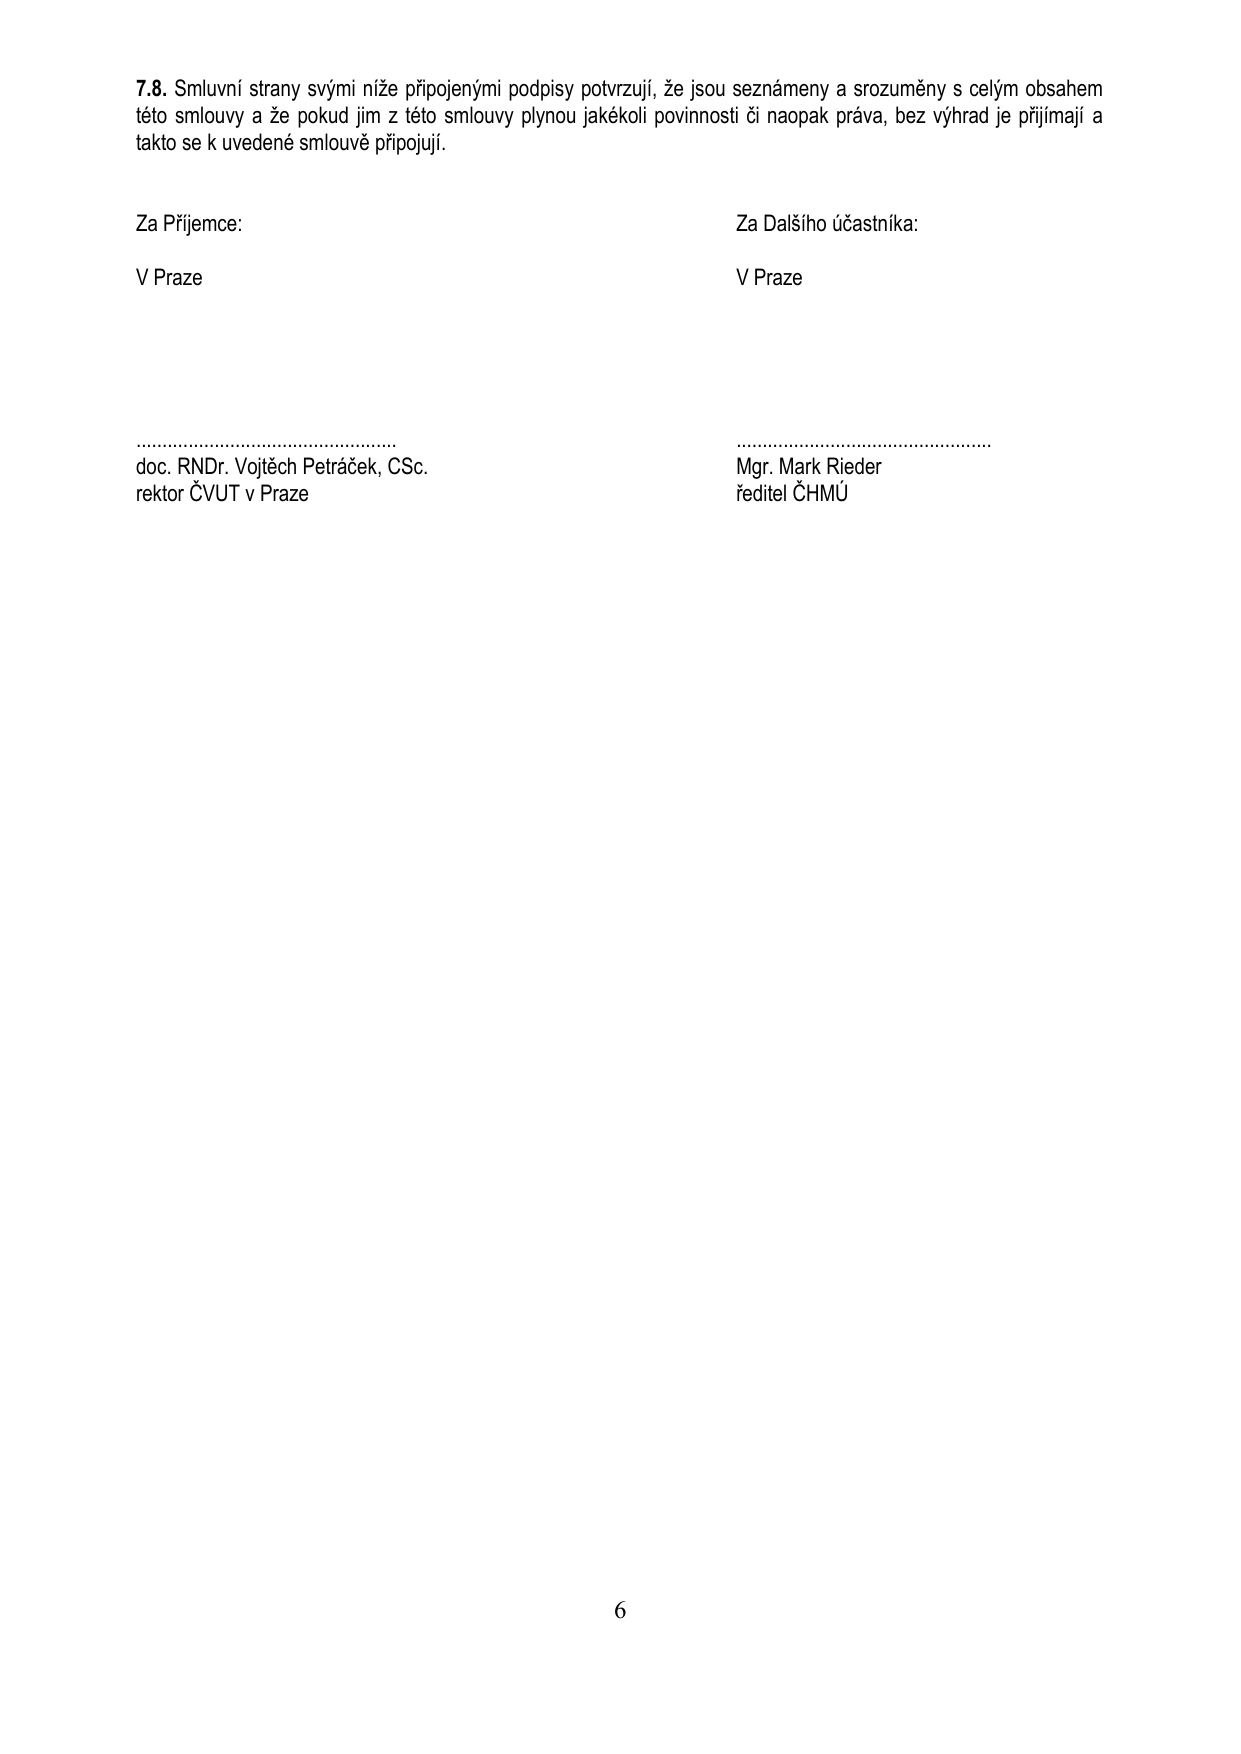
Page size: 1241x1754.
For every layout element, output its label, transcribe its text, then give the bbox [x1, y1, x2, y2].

text Za Příjemce: [136, 211, 268, 237]
text ................................................. [736, 427, 1018, 453]
text V Praze [736, 265, 828, 291]
text 6 [614, 1597, 651, 1624]
text ................................................. [141, 427, 453, 453]
text Za Dalšího účastníka: [736, 211, 943, 237]
text takto se k uvedené smlouvě připojují. [136, 130, 1130, 156]
text rektor ČVUT v Praze [136, 481, 453, 507]
text ředitel ČHMÚ [736, 481, 874, 507]
text Mgr. Mark Rieder [736, 454, 1018, 480]
text .8. Smluvní strany svými níže připojenými podpisy potvrzují, že jsou seznámeny a srozuměny s celým obsahem [146, 75, 1128, 102]
text této smlouvy a že pokud jim z této smlouvy plynou jakékoli povinnosti či naopak práva, bez výhrad je přijímají a [136, 103, 1130, 129]
text doc. RNDr. Vojtěch Petráček, CSc. [136, 454, 453, 480]
text V Praze [136, 265, 228, 291]
